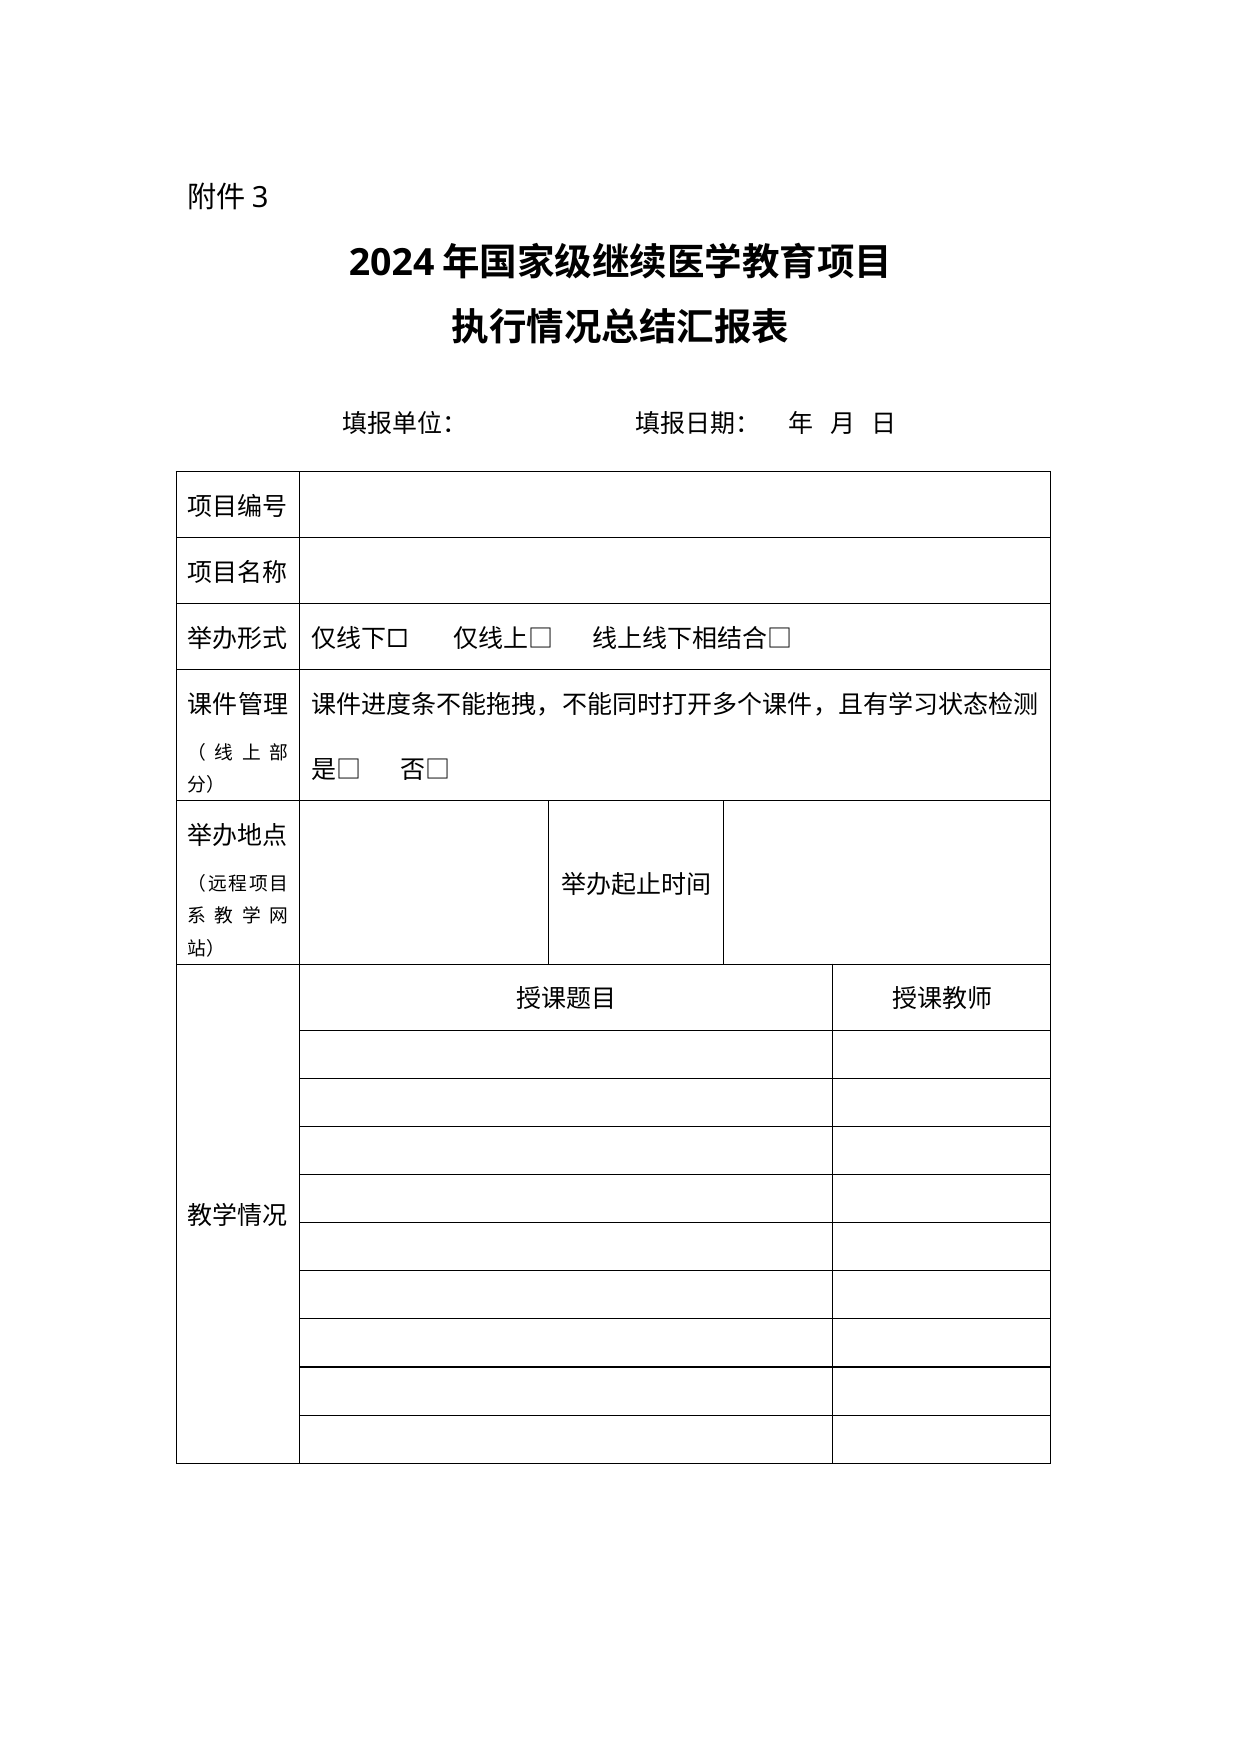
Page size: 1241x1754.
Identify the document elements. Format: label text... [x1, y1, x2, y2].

table_cell 仅线下 仅线上□ 线上线下相结合□ [300, 604, 1050, 669]
text 填报单位： 填报日期： 年 月 日 [187, 389, 1053, 454]
table_cell 课件进度条不能拖拽，不能同时打开多个课件，且有学习状态检测是□ 否□ [300, 670, 1050, 800]
table_cell [833, 1175, 1050, 1222]
table_cell [300, 1127, 832, 1174]
table_cell [300, 1368, 832, 1414]
table_cell 授课教师 [833, 965, 1050, 1029]
table_cell [300, 1223, 832, 1270]
table_cell [833, 1079, 1050, 1126]
table_cell 举办地点 （远程项目系教学网站） [177, 801, 299, 963]
table_cell [833, 1271, 1050, 1318]
text 2024年国家级继续医学教育项目 [187, 227, 1053, 292]
table_cell 课件管理（线上部分） [177, 670, 299, 800]
table_cell [300, 1031, 832, 1078]
table_cell [833, 1127, 1050, 1174]
table_header [300, 472, 1050, 537]
text 执行情况总结汇报表 [187, 292, 1053, 357]
table_cell [833, 1031, 1050, 1078]
table_cell 授课题目 [300, 965, 832, 1029]
table_cell [300, 1175, 832, 1222]
text 附件3 [187, 162, 1053, 227]
table_cell [724, 801, 1050, 963]
table_cell [300, 1271, 832, 1318]
table_header 项目编号 [177, 472, 299, 537]
table_cell [300, 538, 1050, 603]
table_cell [300, 1079, 832, 1126]
table_cell [833, 1223, 1050, 1270]
table_cell 项目名称 [177, 538, 299, 603]
table_cell [300, 1416, 832, 1463]
table_cell [300, 1319, 832, 1366]
table_cell [300, 801, 548, 963]
table_cell 举办起止时间 [549, 801, 723, 963]
table_cell [833, 1416, 1050, 1463]
table_cell 举办形式 [177, 604, 299, 669]
table_cell [833, 1319, 1050, 1366]
table_cell [833, 1368, 1050, 1414]
table_cell 教学情况 [177, 965, 299, 1463]
